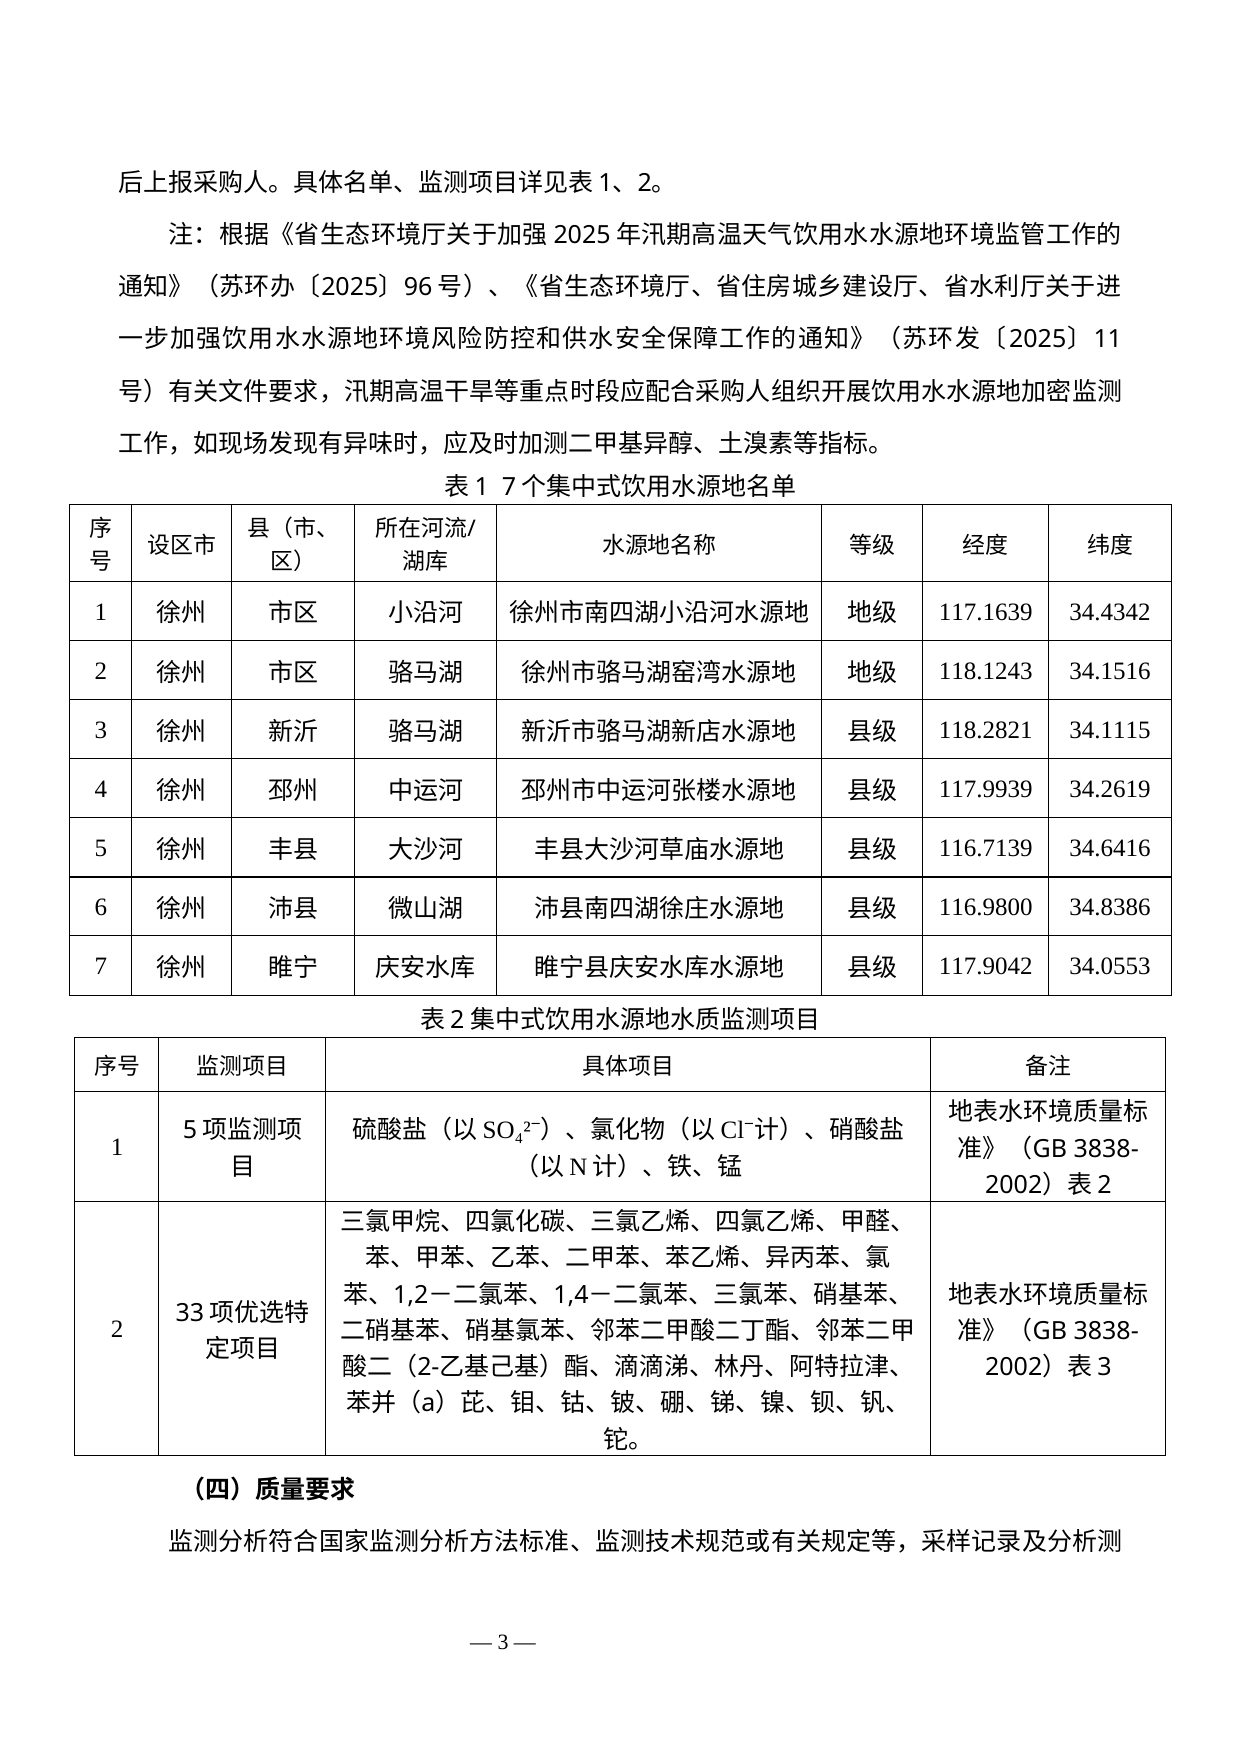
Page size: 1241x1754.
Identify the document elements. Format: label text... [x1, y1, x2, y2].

table_cell 睢宁县庆安水库水源地 [497, 936, 821, 994]
table_cell 2 [70, 641, 131, 699]
table_cell 三氯甲烷、四氯化碳、三氯乙烯、四氯乙烯、甲醛、苯、甲苯、乙苯、二甲苯、苯乙烯、异丙苯、氯苯、1,2－二氯苯、1,4－二氯苯、三氯苯、硝基苯、二硝基苯、硝基氯苯、邻苯二甲酸二丁酯、邻苯二甲酸二（2-乙基己基）酯、滴滴涕、林丹、阿特拉津、苯并（a）芘、钼、钴、铍、硼、锑、镍、钡、钒、铊。 [326, 1202, 930, 1455]
table_cell 邳州市中运河张楼水源地 [497, 759, 821, 817]
table_cell 34.2619 [1049, 759, 1171, 817]
table_cell 1 [70, 582, 131, 640]
table_cell 5 [70, 818, 131, 876]
table_header 具体项目 [326, 1038, 930, 1091]
table_cell 徐州 [132, 700, 231, 758]
table_cell 邳州 [232, 759, 354, 817]
table_cell 徐州 [132, 641, 231, 699]
table_cell 118.2821 [923, 700, 1048, 758]
table_cell 硫酸盐（以SO₄²⁻）、氯化物（以Cl⁻计）、硝酸盐（以N计）、铁、锰 [326, 1092, 930, 1201]
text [118, 150, 1122, 202]
table_cell 7 [70, 936, 131, 994]
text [118, 1508, 1122, 1561]
table_header 备注 [931, 1038, 1165, 1091]
table_cell 地级 [822, 641, 922, 699]
table_header 纬度 [1049, 505, 1171, 581]
table_cell 县级 [822, 700, 922, 758]
table_cell 3 [70, 700, 131, 758]
table_header 经度 [923, 505, 1048, 581]
table_cell 118.1243 [923, 641, 1048, 699]
table_cell 徐州 [132, 582, 231, 640]
text （四）质量要求 [118, 1456, 1122, 1508]
table_header 设区市 [132, 505, 231, 581]
table_cell 34.1516 [1049, 641, 1171, 699]
table_cell 睢宁 [232, 936, 354, 994]
table_cell 骆马湖 [355, 641, 496, 699]
table_cell 34.0553 [1049, 936, 1171, 994]
table_cell 6 [70, 878, 131, 935]
table_cell 117.9939 [923, 759, 1048, 817]
table_cell 地级 [822, 582, 922, 640]
table_cell 骆马湖 [355, 700, 496, 758]
table_cell 5项监测项目 [159, 1092, 325, 1201]
table_cell 新沂 [232, 700, 354, 758]
text 表1 7个集中式饮用水源地名单 [118, 462, 1122, 504]
table_cell 34.4342 [1049, 582, 1171, 640]
table_cell 1 [75, 1092, 158, 1201]
table_cell 117.1639 [923, 582, 1048, 640]
table_cell 县级 [822, 818, 922, 876]
table_cell 33项优选特定项目 [159, 1202, 325, 1455]
table_header 监测项目 [159, 1038, 325, 1091]
table_cell 34.6416 [1049, 818, 1171, 876]
text 注：根据《省生态环境厅关于加强2025年汛期高温天气饮用水水源地环境监管工作的通知》（苏环办〔2025〕96号）、《省生态环境厅、省住房城乡建设厅、省水利厅关于进一步加强饮用水水源地环境风险防控和供水安全保障工作的通知》（苏环发〔2025〕11号）有关文件要求，汛期高温干旱等重点时段应配合采购人组织开展饮用水水源地加密监测工作，如现场发现有异味时，应及时加测二甲基异醇、土溴素等指标。 [118, 202, 1122, 462]
table_cell 市区 [232, 582, 354, 640]
text 表2 集中式饮用水源地水质监测项目 [118, 996, 1122, 1037]
table_header 序号 [75, 1038, 158, 1091]
table_cell 徐州市骆马湖窑湾水源地 [497, 641, 821, 699]
table_header 序号 [70, 505, 131, 581]
table_cell 沛县南四湖徐庄水源地 [497, 878, 821, 935]
table_cell 117.9042 [923, 936, 1048, 994]
table_cell 徐州市南四湖小沿河水源地 [497, 582, 821, 640]
table_cell 市区 [232, 641, 354, 699]
table_cell 地表水环境质量标准》（GB 3838-2002）表2 [931, 1092, 1165, 1201]
table_cell 县级 [822, 878, 922, 935]
table_cell 116.9800 [923, 878, 1048, 935]
table_cell 徐州 [132, 818, 231, 876]
table_cell 116.7139 [923, 818, 1048, 876]
table_cell 34.1115 [1049, 700, 1171, 758]
table_header 等级 [822, 505, 922, 581]
table_cell 4 [70, 759, 131, 817]
table_cell 微山湖 [355, 878, 496, 935]
table_cell 大沙河 [355, 818, 496, 876]
table_cell 县级 [822, 759, 922, 817]
table_cell 徐州 [132, 759, 231, 817]
table_cell 丰县大沙河草庙水源地 [497, 818, 821, 876]
table_cell 小沿河 [355, 582, 496, 640]
table_cell 中运河 [355, 759, 496, 817]
table_header 县（市、区） [232, 505, 354, 581]
table_cell 丰县 [232, 818, 354, 876]
table_cell 新沂市骆马湖新店水源地 [497, 700, 821, 758]
table_header 水源地名称 [497, 505, 821, 581]
table_cell 徐州 [132, 878, 231, 935]
table_cell 徐州 [132, 936, 231, 994]
table_cell 县级 [822, 936, 922, 994]
table_cell 地表水环境质量标准》（GB 3838-2002）表3 [931, 1202, 1165, 1455]
table_cell 庆安水库 [355, 936, 496, 994]
table_cell 2 [75, 1202, 158, 1455]
table_header 所在河流/湖库 [355, 505, 496, 581]
table_cell 沛县 [232, 878, 354, 935]
table_cell 34.8386 [1049, 878, 1171, 935]
